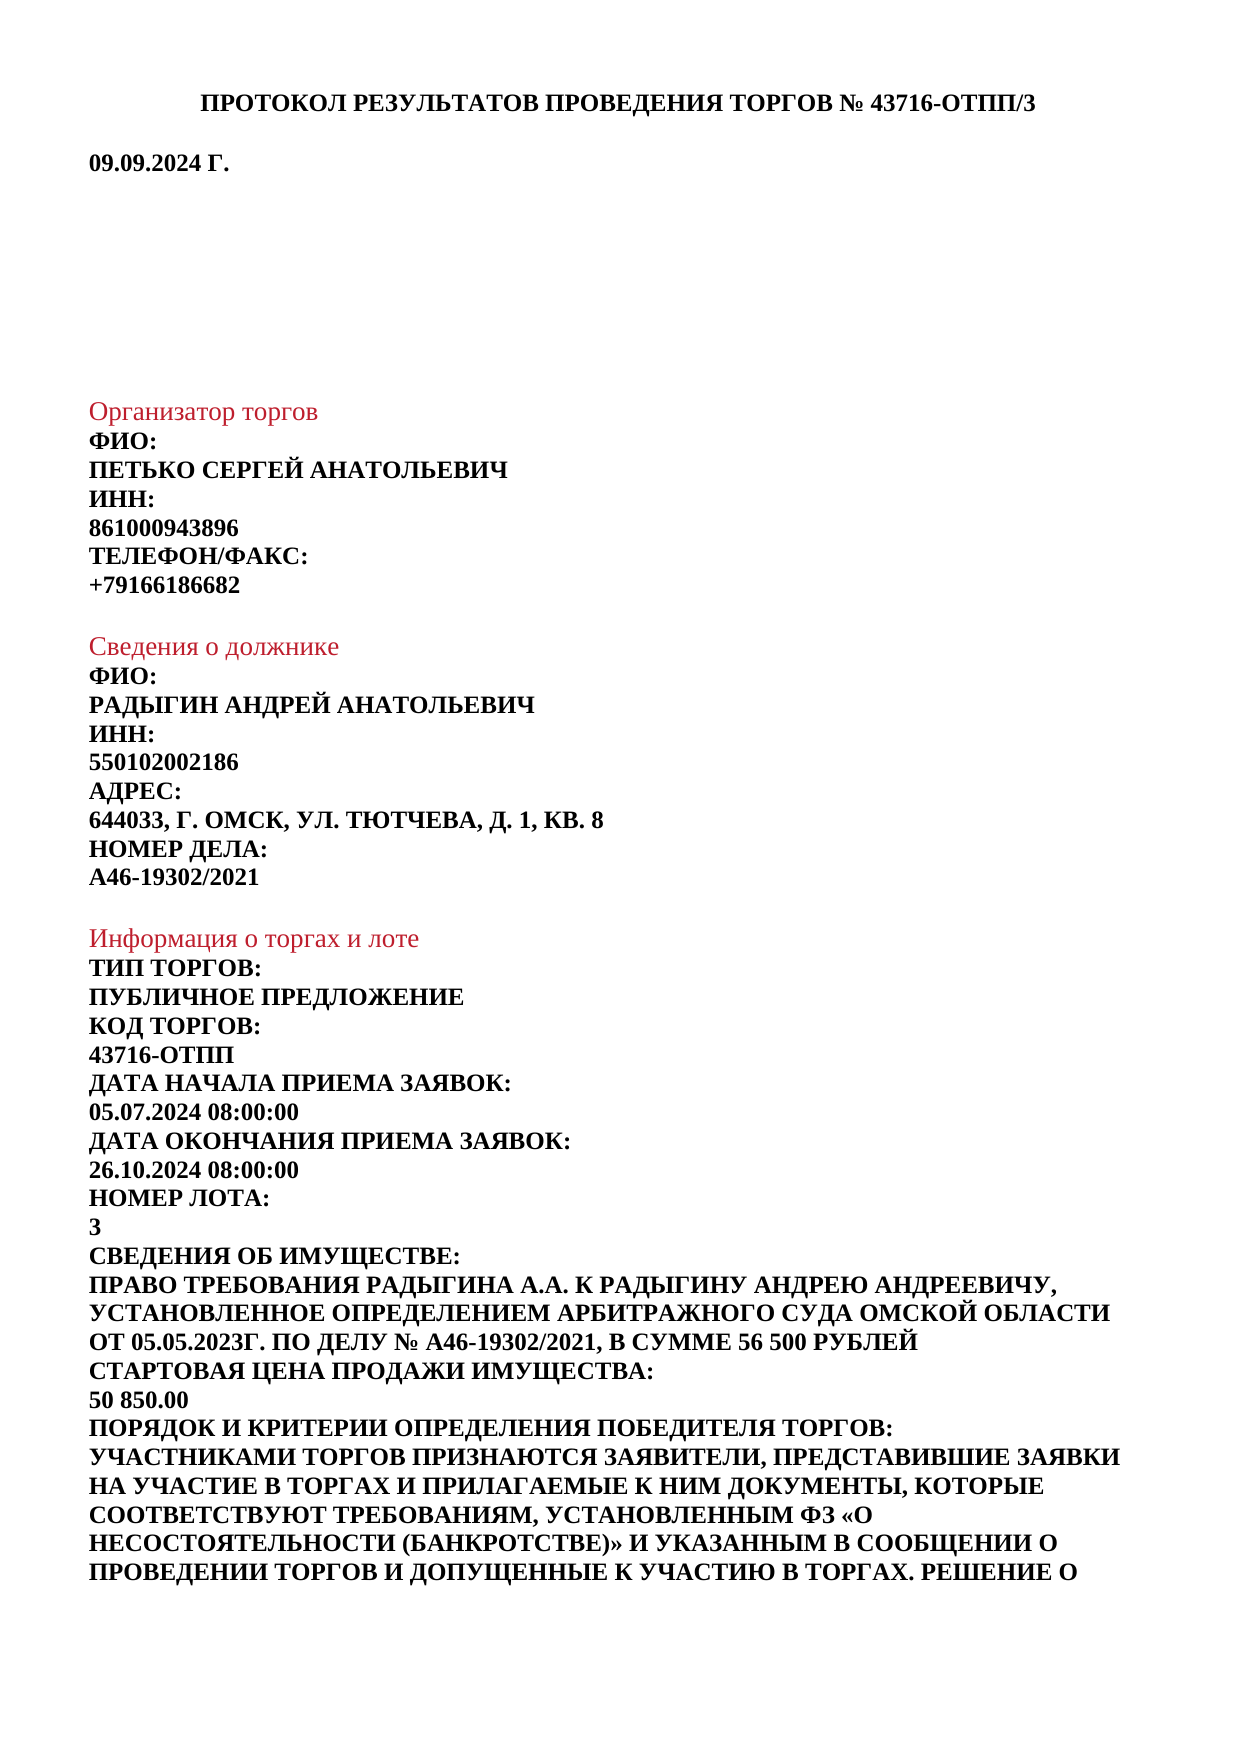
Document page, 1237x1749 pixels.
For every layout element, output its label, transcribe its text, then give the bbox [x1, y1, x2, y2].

text ПРОТОКОЛ РЕЗУЛЬТАТОВ ПРОВЕДЕНИЯ ТОРГОВ № 43716-ОТПП/3 [88, 88, 1148, 117]
